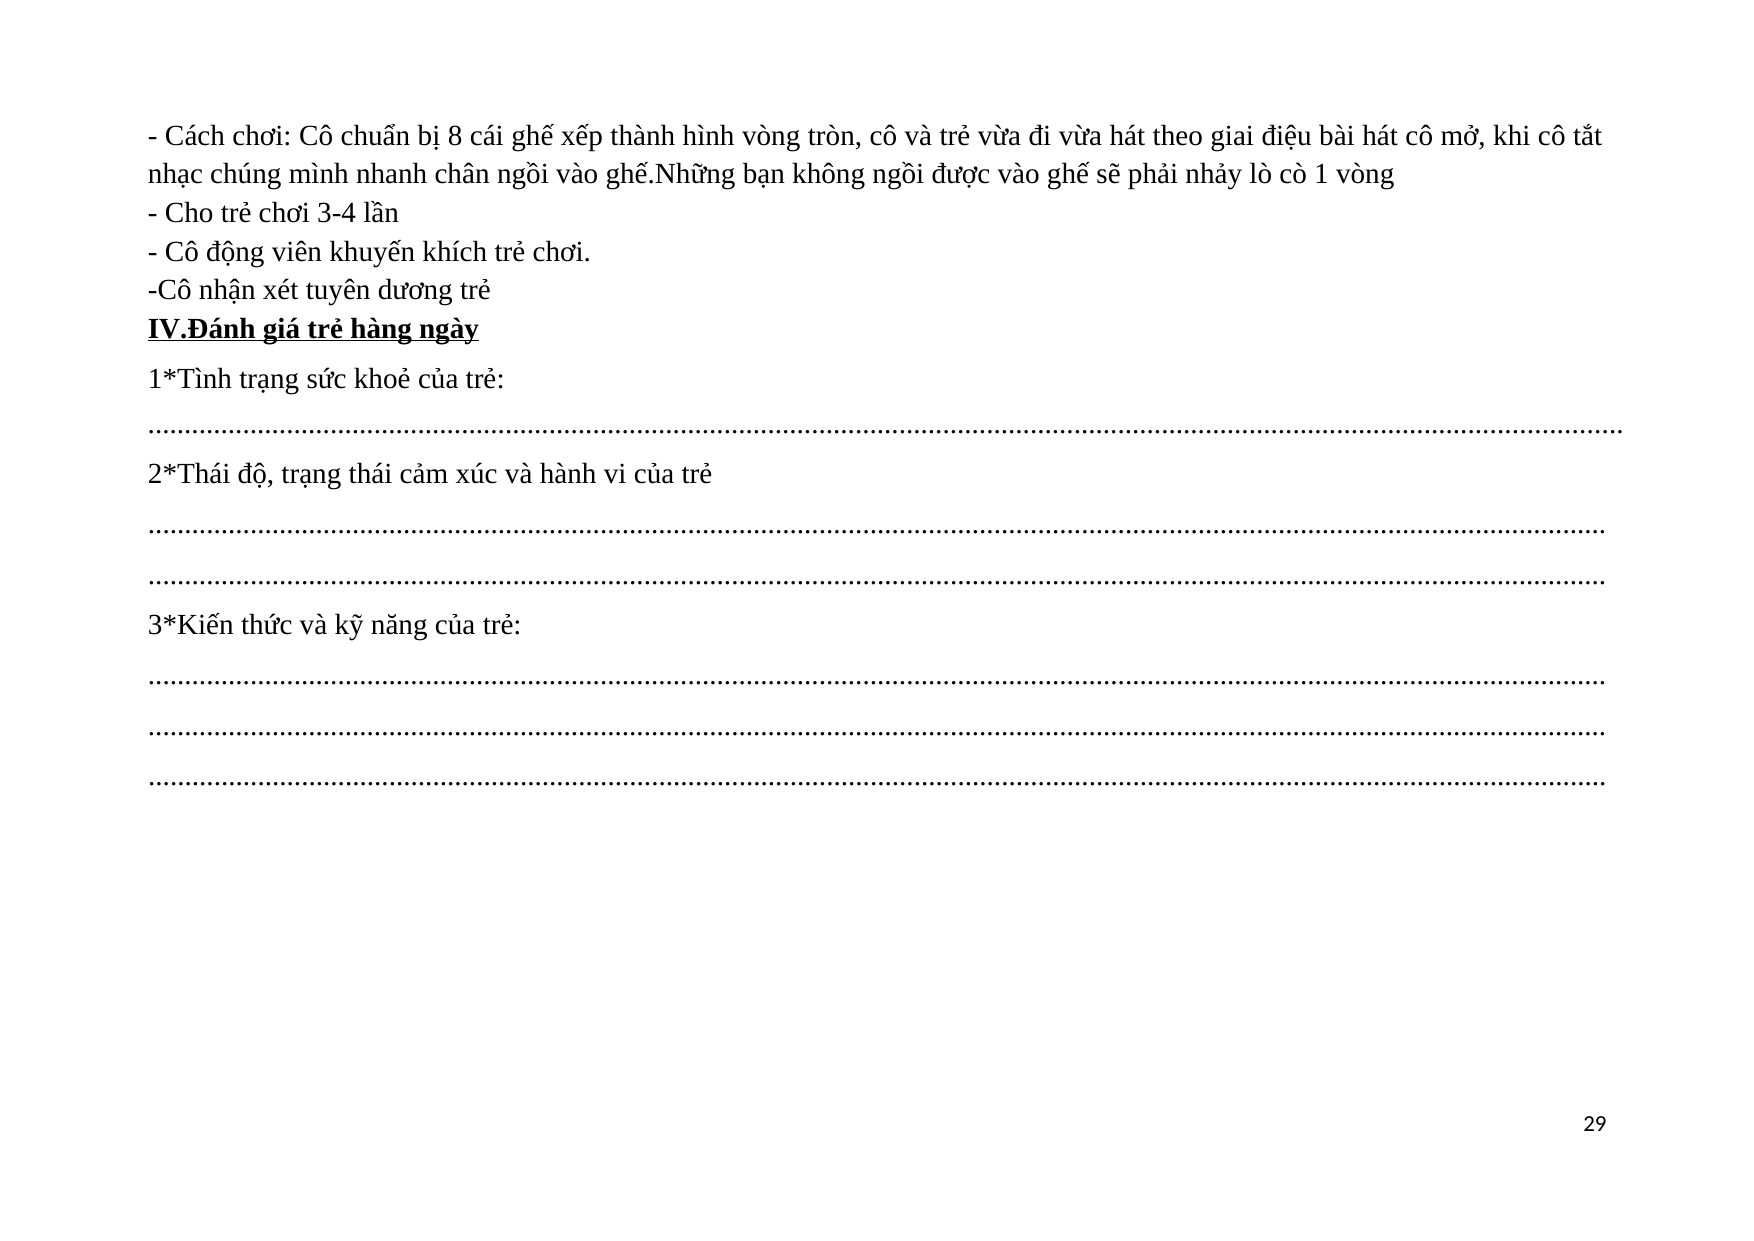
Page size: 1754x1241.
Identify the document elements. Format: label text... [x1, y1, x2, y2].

text ........................................................................................................................................................................................................ [148, 557, 1606, 590]
text 3*Kiến thức và kỹ năng của trẻ: [148, 607, 1606, 641]
text - Cách chơi: Cô chuẩn bị 8 cái ghế xếp thành hình vòng tròn, cô và trẻ vừa đi vừa hát theo giai điệu bài hát cô mở, khi cô tắt nhạc chúng mình nhanh chân ngồi vào ghế.Những bạn không ngồi được vào ghế sẽ phải nhảy lò cò 1 vòng [148, 118, 1606, 190]
text ........................................................................................................................................................................................................ [148, 507, 1606, 540]
text 1*Tình trạng sức khoẻ của trẻ: [148, 361, 1606, 395]
text ........................................................................................................................................................................................................ [148, 758, 1606, 792]
text 2*Thái độ, trạng thái cảm xúc và hành vi của trẻ [148, 456, 1606, 490]
text ........................................................................................................................................................................................................ [148, 708, 1606, 741]
text IV.Đánh giá trẻ hàng ngày [148, 311, 1606, 344]
text - Cô động viên khuyến khích trẻ chơi. [148, 234, 1606, 267]
text -Cô nhận xét tuyên dương trẻ [148, 272, 1606, 306]
text ........................................................................................................................................................................................................ [148, 657, 1606, 691]
text - Cho trẻ chơi 3-4 lần [148, 195, 1606, 229]
